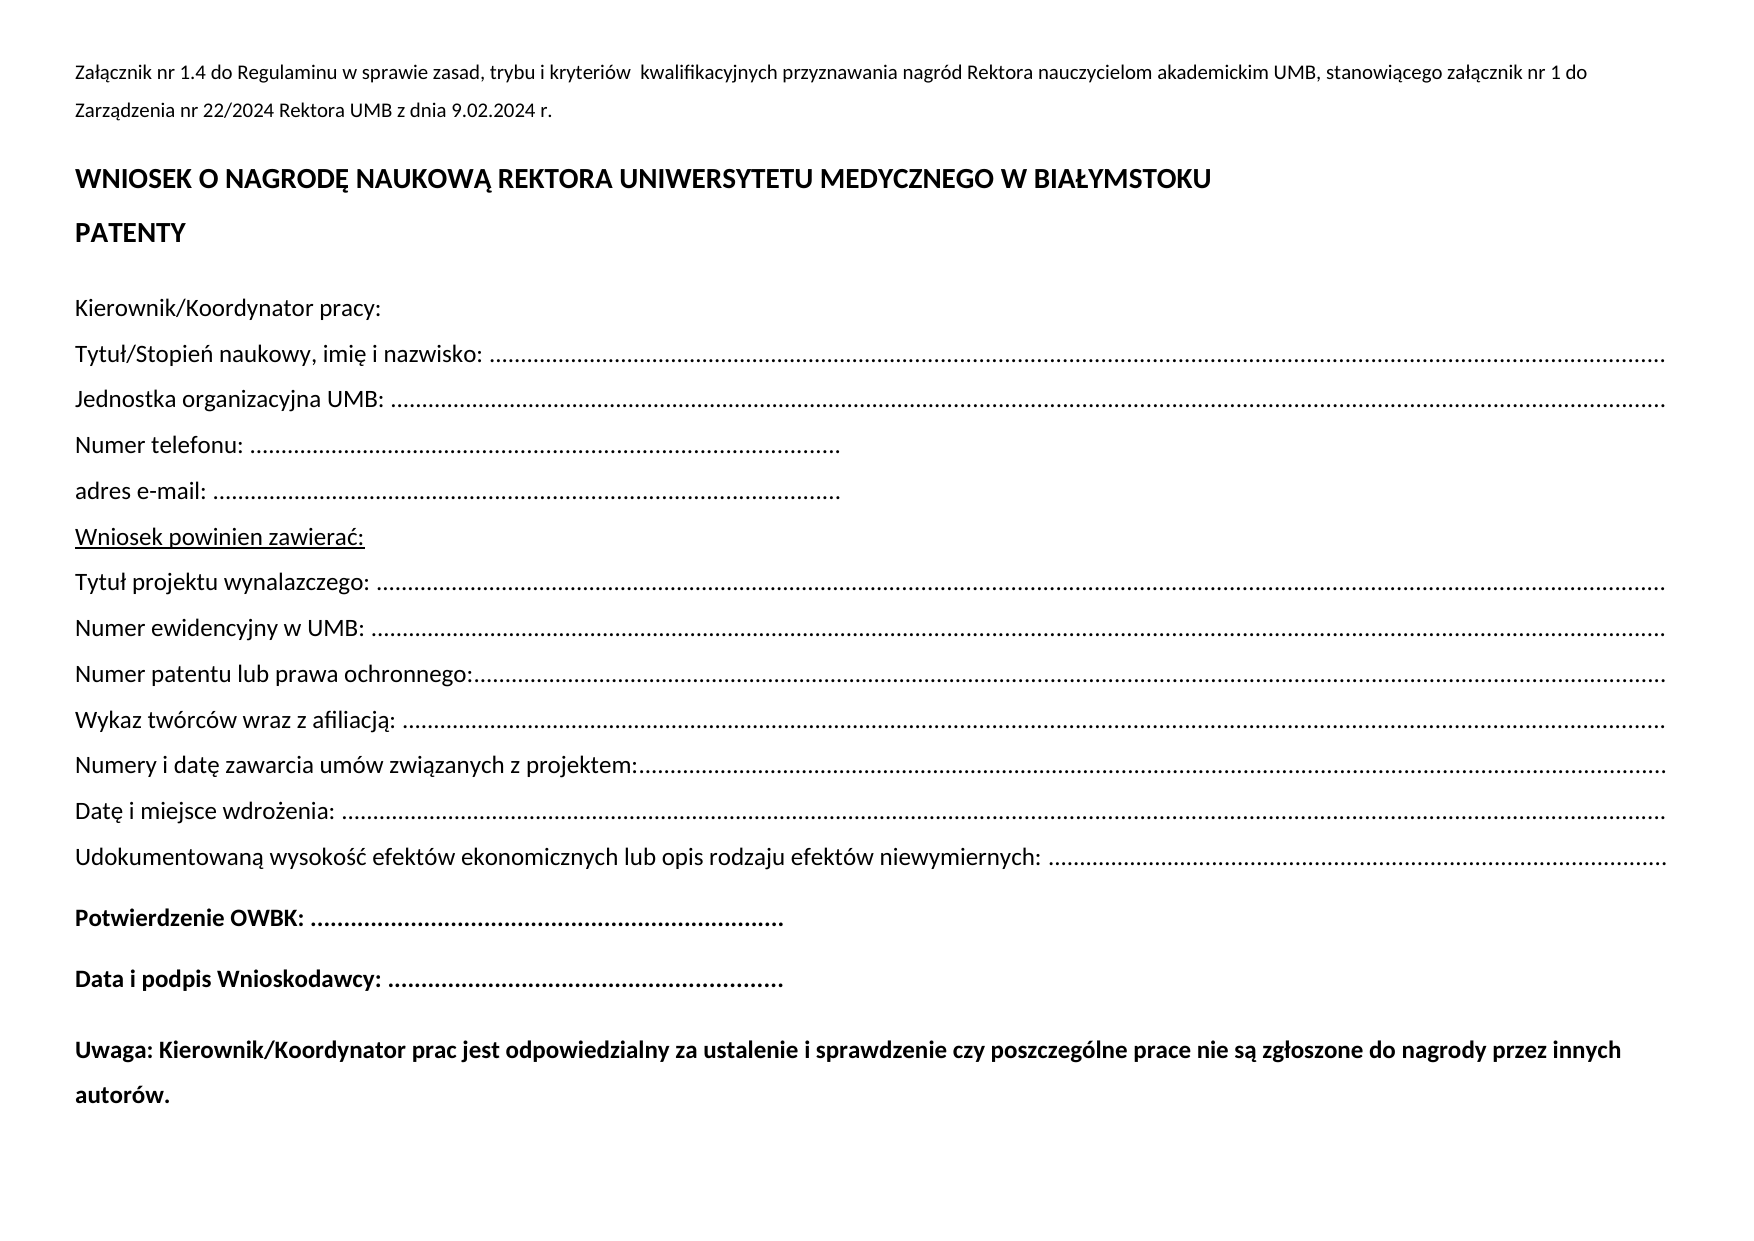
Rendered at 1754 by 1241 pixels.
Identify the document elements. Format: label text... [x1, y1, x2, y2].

text Potwierdzenie OWBK: [75, 902, 1679, 932]
text Tytuł projektu wynalazczego: [75, 567, 1679, 597]
text Tytuł/Stopień naukowy, imię i nazwisko: [75, 338, 1679, 368]
text Jednostka organizacyjna UMB: [75, 384, 1679, 414]
text Numer patentu lub prawa ochronnego: [75, 658, 1679, 688]
text Numer telefonu: [75, 429, 1679, 460]
text Załącznik nr 1.4 do Regulaminu w sprawie zasad, trybu i kryteriów kwalifikacyjnych przyznawania nagród Rektora nauczycielom akademickim UMB, stanowiącego załącznik nr 1 do Zarządzenia nr 22/2024 Rektora UMB z dnia 9.02.2024 r. [75, 59, 1679, 123]
text Kierownik/Koordynator pracy: [75, 292, 1679, 323]
text Wykaz twórców wraz z afiliacją: [75, 704, 1679, 734]
text Wniosek powinien zawierać: [75, 521, 1679, 551]
text PATENTY [75, 214, 1679, 249]
text WNIOSEK O NAGRODĘ NAUKOWĄ REKTORA UNIWERSYTETU MEDYCZNEGO W BIAŁYMSTOKU [75, 160, 1679, 196]
text Data i podpis Wnioskodawcy: [75, 963, 1679, 993]
text Datę i miejsce wdrożenia: [75, 795, 1679, 826]
text Numery i datę zawarcia umów związanych z projektem: [75, 749, 1679, 780]
text Numer ewidencyjny w UMB: [75, 612, 1679, 643]
text adres e-mail: [75, 475, 1679, 506]
text Uwaga: Kierownik/Koordynator prac jest odpowiedzialny za ustalenie i sprawdzenie czy poszczególne prace nie są zgłoszone do nagrody przez innych autorów. [75, 1034, 1679, 1110]
text Udokumentowaną wysokość efektów ekonomicznych lub opis rodzaju efektów niewymiernych: [75, 841, 1679, 871]
